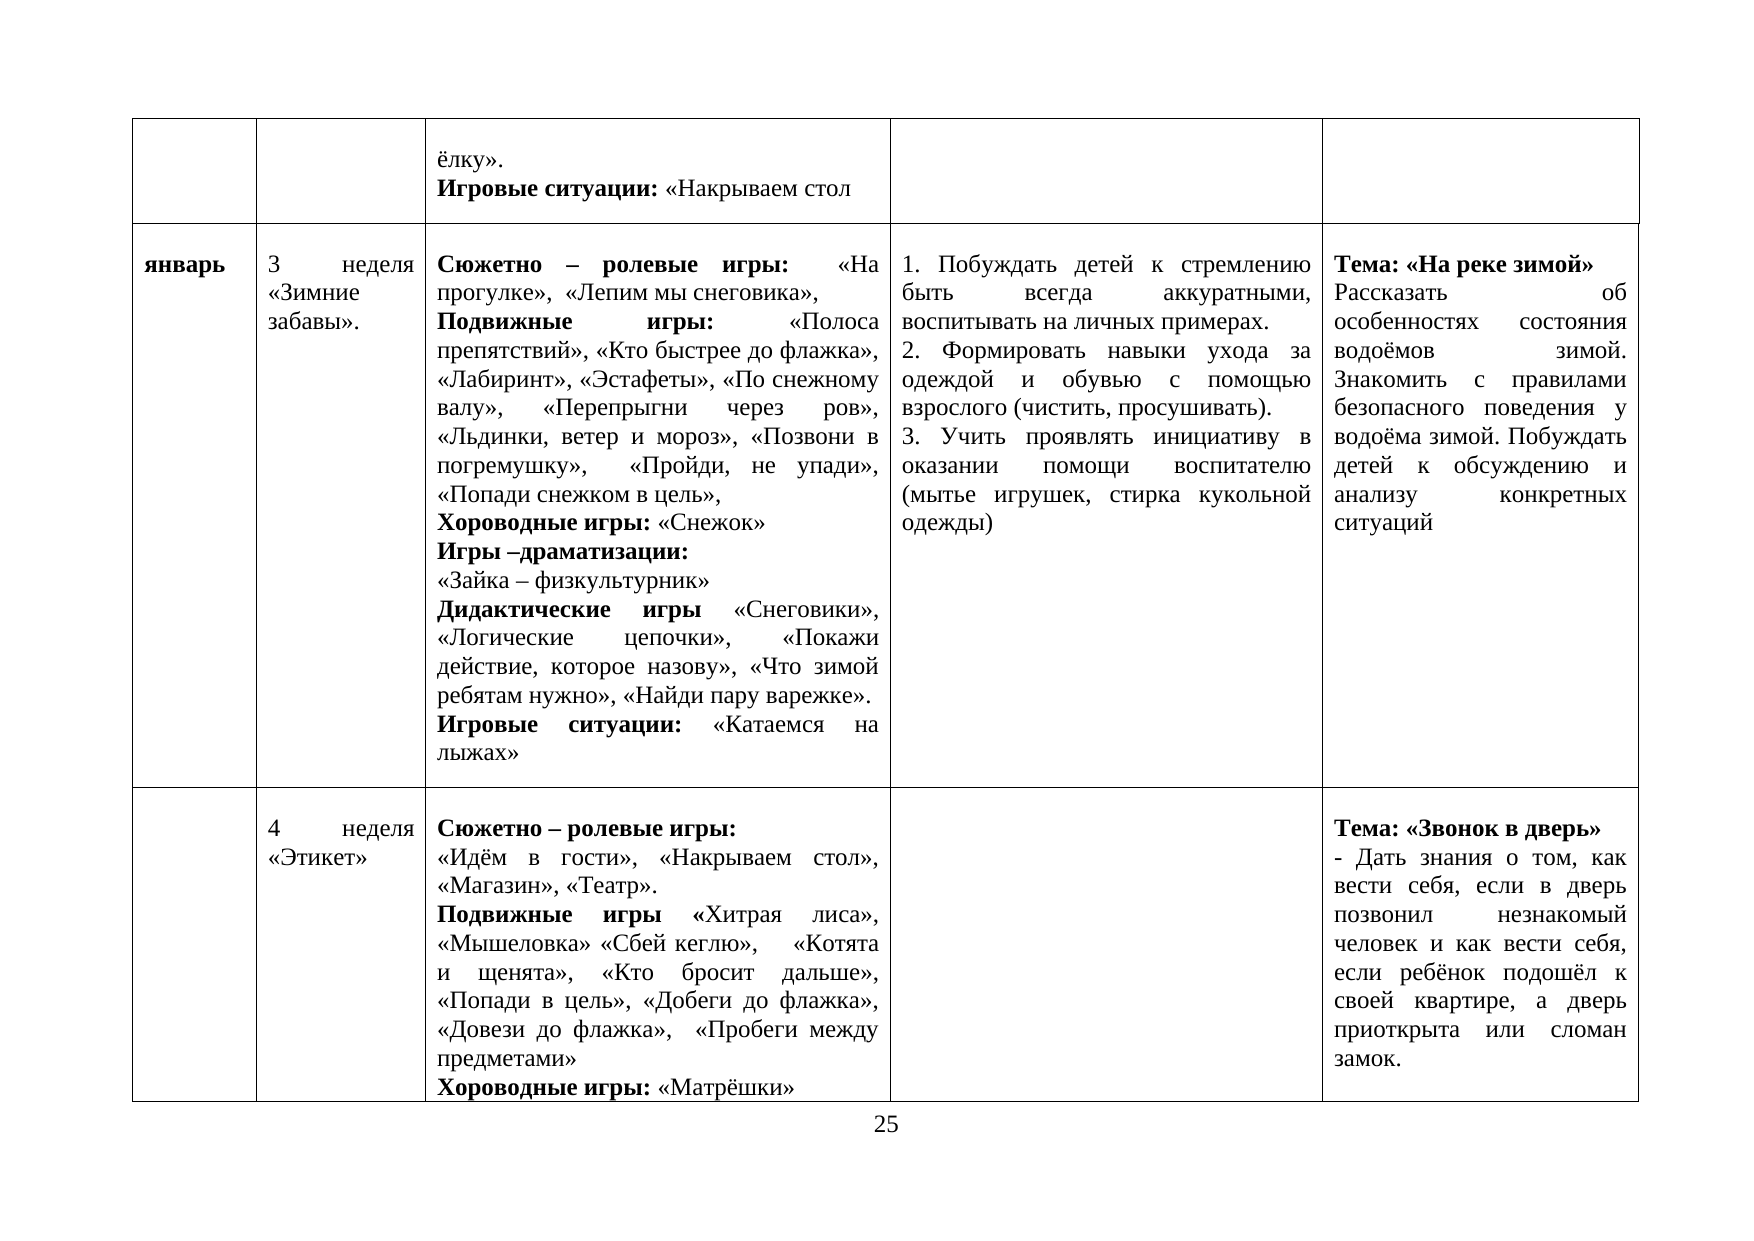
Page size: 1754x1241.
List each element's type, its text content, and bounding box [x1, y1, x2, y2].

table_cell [426, 119, 890, 223]
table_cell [426, 788, 890, 1101]
table_cell [891, 119, 1322, 223]
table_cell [1323, 788, 1638, 1101]
table_cell 1. Побуждать детей к стремлению быть всегда аккуратными, воспитывать на личных примерах. 2. Формировать навыки ухода за одеждой и обувью с помощью взрослого (чистить, просушивать). 3. Учить проявлять инициативу в оказании помощи воспитателю (мытье игрушек, стирка кукольной одежды) [891, 224, 1322, 787]
table_cell 3 неделя «Зимние забавы». [257, 224, 425, 787]
table_cell [891, 788, 1322, 1101]
table_cell 4 неделя «Этикет» [257, 788, 425, 1101]
table_cell Сюжетно – ролевые игры: «На прогулке», «Лепим мы снеговика», Подвижные игры: «Полоса препятствий», «Кто быстрее до флажка», «Лабиринт», «Эстафеты», «По снежному валу», «Перепрыгни через ров», «Льдинки, ветер и мороз», «Позвони в погремушку», «Пройди, не упади», «Попади снежком в цель», Хороводные игры: «Снежок» Игры –драматизации: «Зайка – физкультурник» Дидактические игры «Снеговики», «Логические цепочки», «Покажи действие, которое назову», «Что зимой ребятам нужно», «Найди пару варежке». Игровые ситуации: «Катаемся на лыжах» [426, 224, 890, 787]
table_cell январь [133, 224, 256, 787]
table_cell [133, 119, 256, 223]
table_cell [1323, 119, 1639, 223]
table_cell Тема: «На реке зимой» Рассказать об особенностях состояния водоёмов зимой. Знакомить с правилами безопасного поведения у водоёма зимой. Побуждать детей к обсуждению и анализу конкретных ситуаций [1323, 224, 1638, 787]
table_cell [257, 119, 425, 223]
table_cell [133, 788, 256, 1101]
